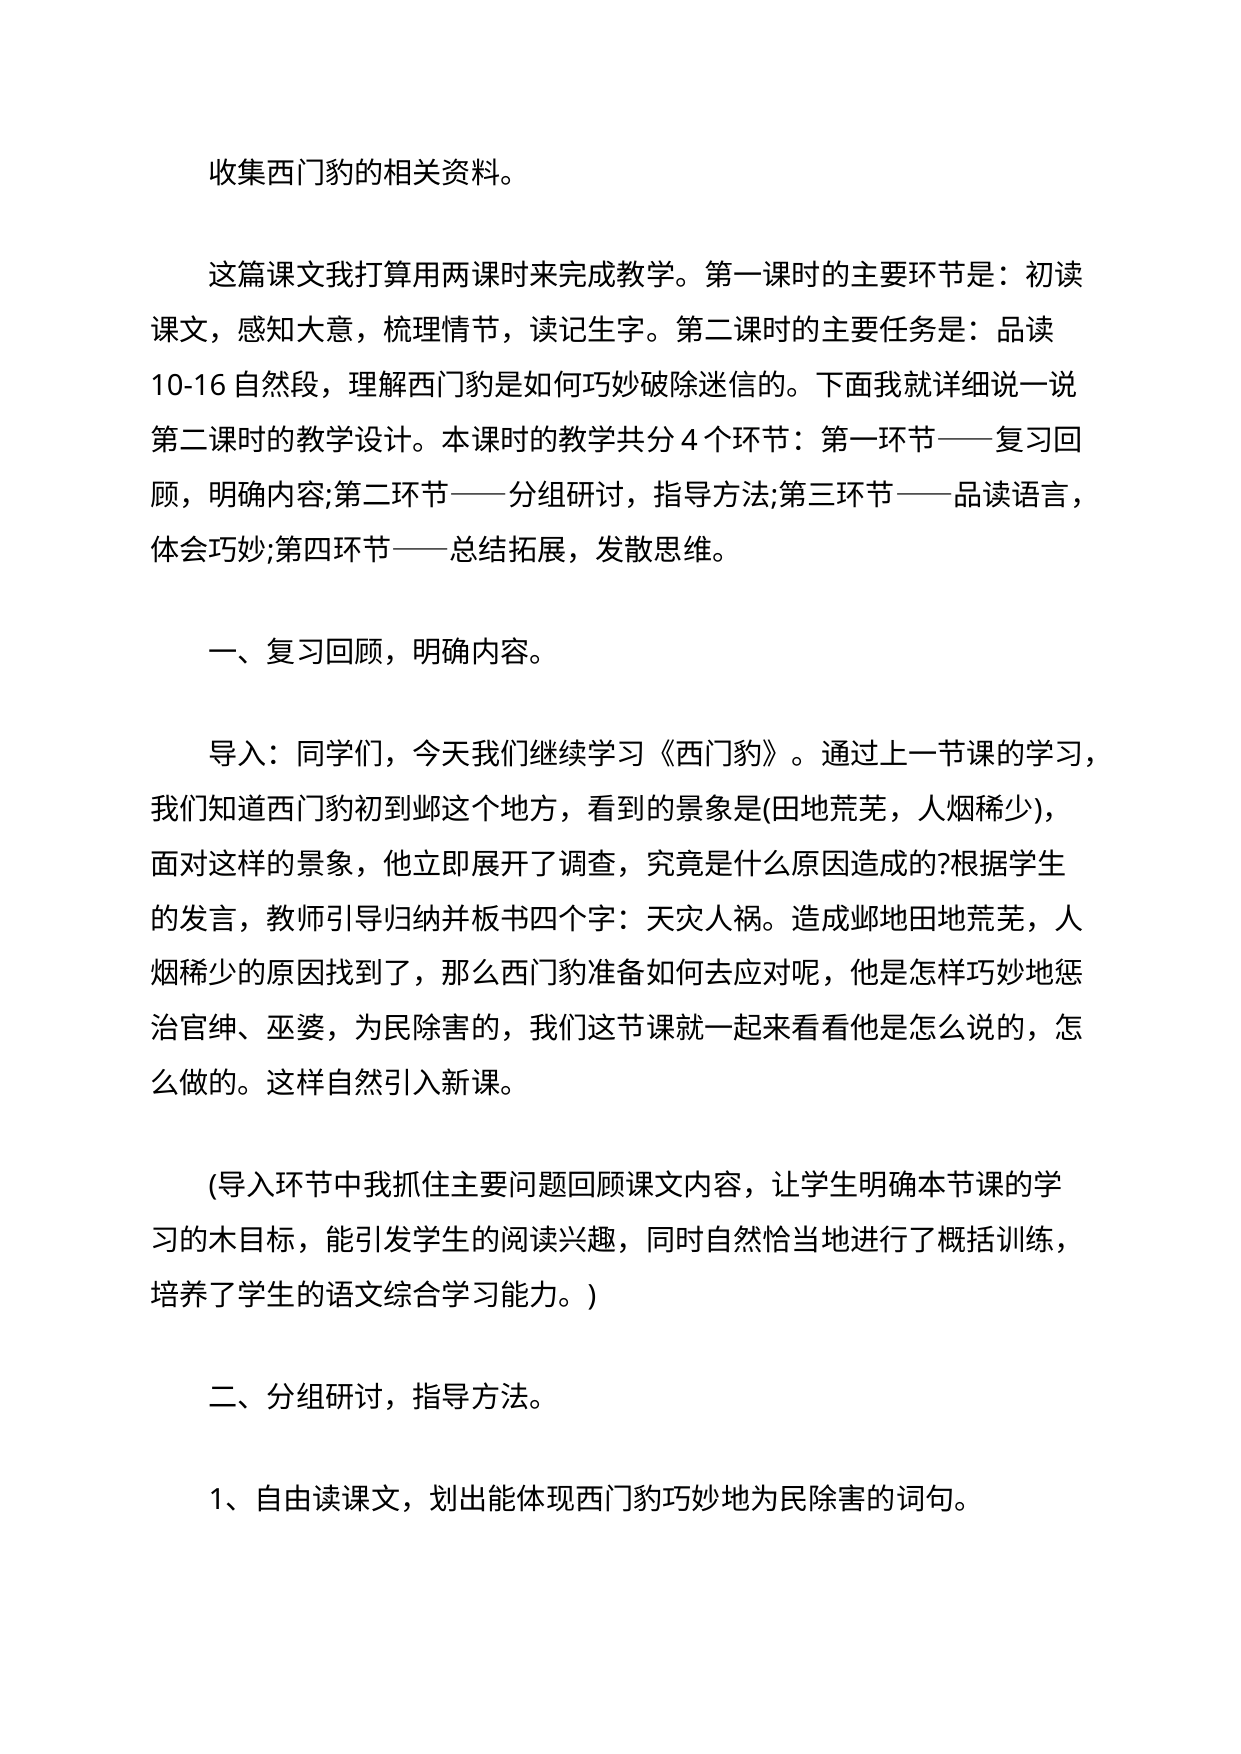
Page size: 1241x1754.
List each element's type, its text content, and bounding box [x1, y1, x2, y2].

text 二、分组研讨，指导方法。 [150, 1373, 1090, 1416]
text 一、复习回顾，明确内容。 [150, 628, 1090, 671]
text 导入：同学们，今天我们继续学习《西门豹》。通过上一节课的学习，我们知道西门豹初到邺这个地方，看到的景象是(田地荒芜，人烟稀少)，面对这样的景象，他立即展开了调查，究竟是什么原因造成的?根据学生的发言，教师引导归纳并板书四个字：天灾人祸。造成邺地田地荒芜，人烟稀少的原因找到了，那么西门豹准备如何去应对呢，他是怎样巧妙地惩治官绅、巫婆，为民除害的，我们这节课就一起来看看他是怎么说的，怎么做的。这样自然引入新课。 [150, 730, 1090, 1102]
text (导入环节中我抓住主要问题回顾课文内容，让学生明确本节课的学习的木目标，能引发学生的阅读兴趣，同时自然恰当地进行了概括训练，培养了学生的语文综合学习能力。) [150, 1162, 1090, 1314]
text 1、自由读课文，划出能体现西门豹巧妙地为民除害的词句。 [150, 1475, 1090, 1518]
text 收集西门豹的相关资料。 [150, 150, 1090, 192]
text 这篇课文我打算用两课时来完成教学。第一课时的主要环节是：初读课文，感知大意，梳理情节，读记生字。第二课时的主要任务是：品读10-16自然段，理解西门豹是如何巧妙破除迷信的。下面我就详细说一说第二课时的教学设计。本课时的教学共分4个环节：第一环节——复习回顾，明确内容;第二环节——分组研讨，指导方法;第三环节——品读语言，体会巧妙;第四环节——总结拓展，发散思维。 [150, 252, 1090, 569]
